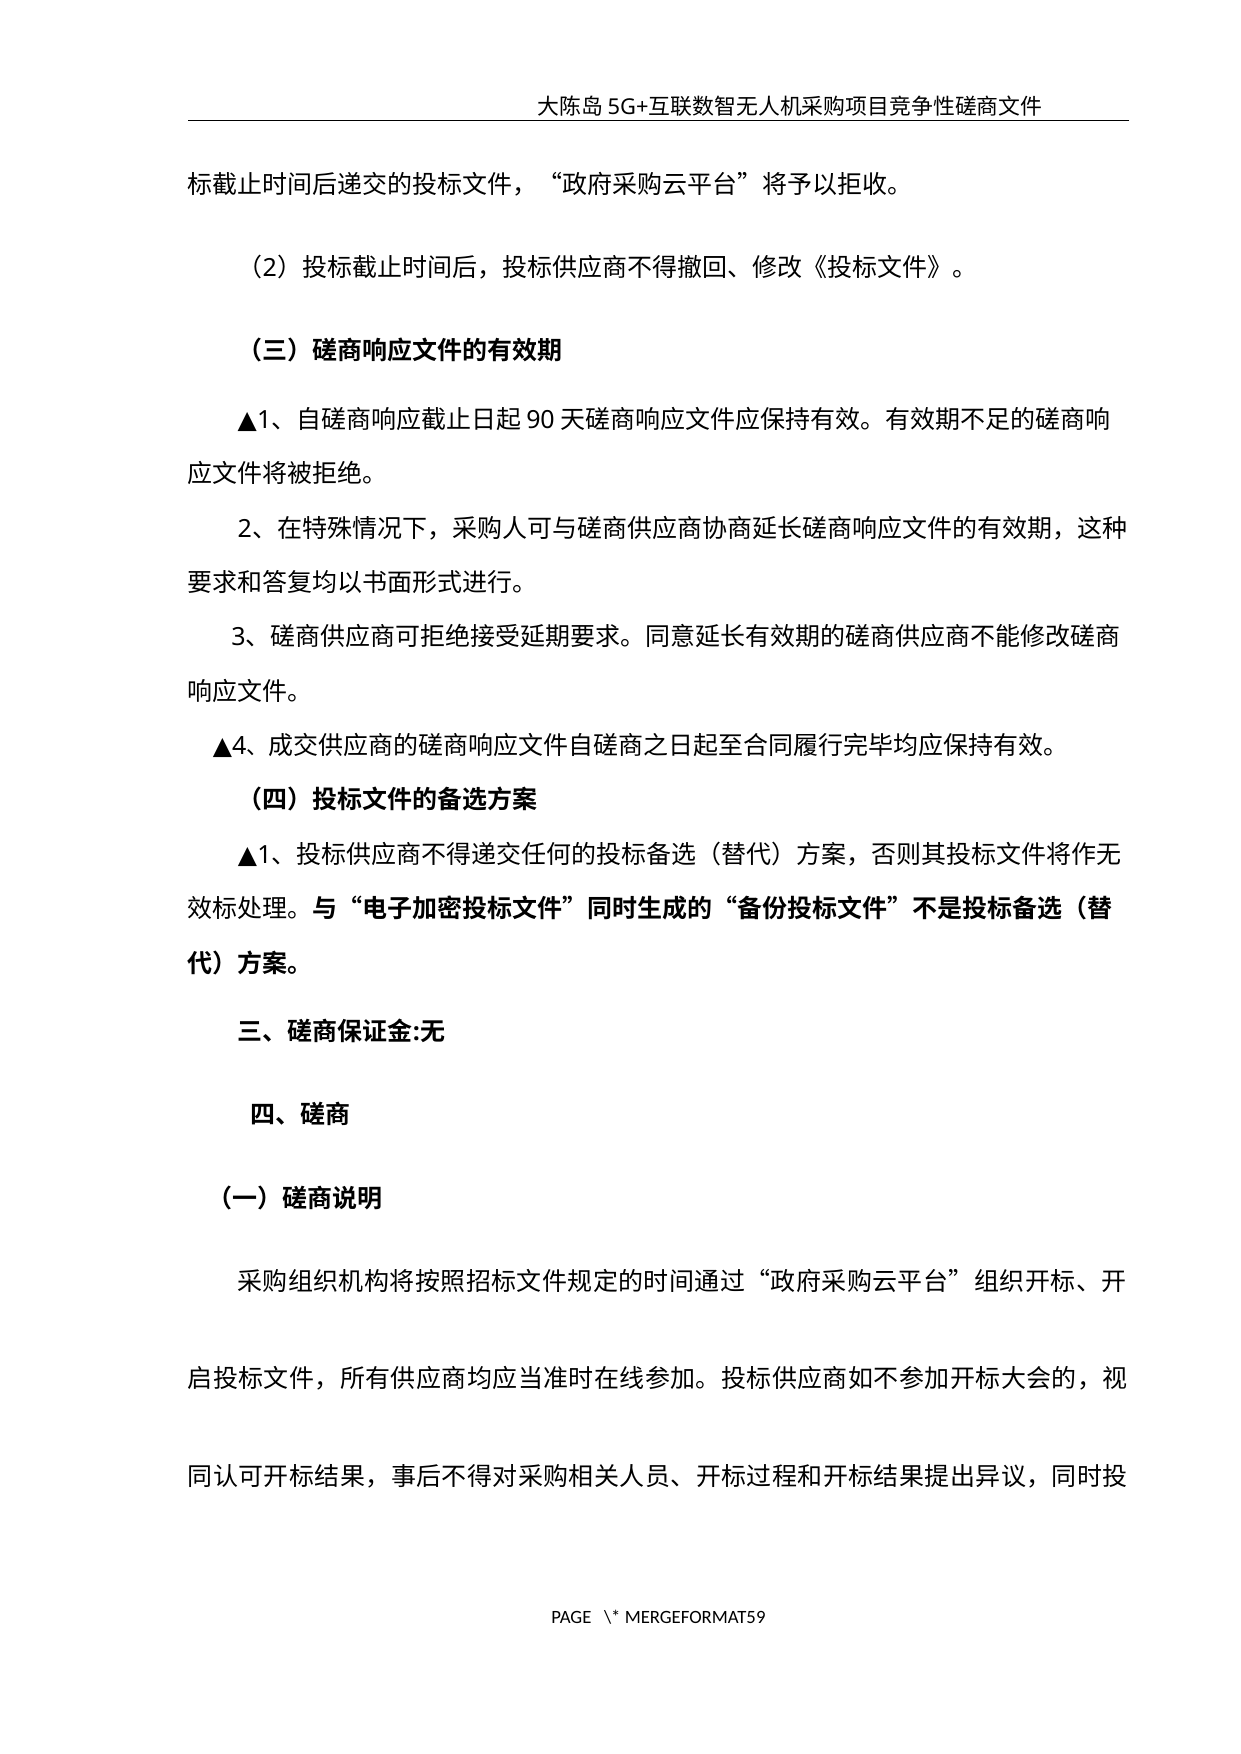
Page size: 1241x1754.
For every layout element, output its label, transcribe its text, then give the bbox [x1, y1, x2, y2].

text （四）投标文件的备选方案 [187, 780, 1129, 816]
text （一）磋商说明 [187, 1164, 1129, 1229]
list 2、在特殊情况下，采购人可与磋商供应商协商延长磋商响应文件的有效期，这种要求和答复均以书面形式进行。 [187, 508, 1129, 599]
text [187, 150, 1129, 215]
text ▲1、投标供应商不得递交任何的投标备选（替代）方案，否则其投标文件将作无效标处理。与“电子加密投标文件”同时生成的“备份投标文件”不是投标备选（替代）方案。 [187, 834, 1129, 979]
text （三）磋商响应文件的有效期 [237, 316, 1129, 381]
text 三、磋商保证金:无 [187, 997, 1129, 1062]
list 3、磋商供应商可拒绝接受延期要求。同意延长有效期的磋商供应商不能修改磋商响应文件。 [187, 617, 1129, 707]
text ▲4、成交供应商的磋商响应文件自磋商之日起至合同履行完毕均应保持有效。 [187, 726, 1129, 762]
list ▲1、自磋商响应截止日起90天磋商响应文件应保持有效。有效期不足的磋商响应文件将被拒绝。 [187, 399, 1129, 490]
list 投标截止时间后，投标供应商不得撤回、修改《投标文件》。 [187, 233, 1129, 298]
text 四、磋商 [187, 1081, 1129, 1146]
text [187, 1247, 1129, 1507]
